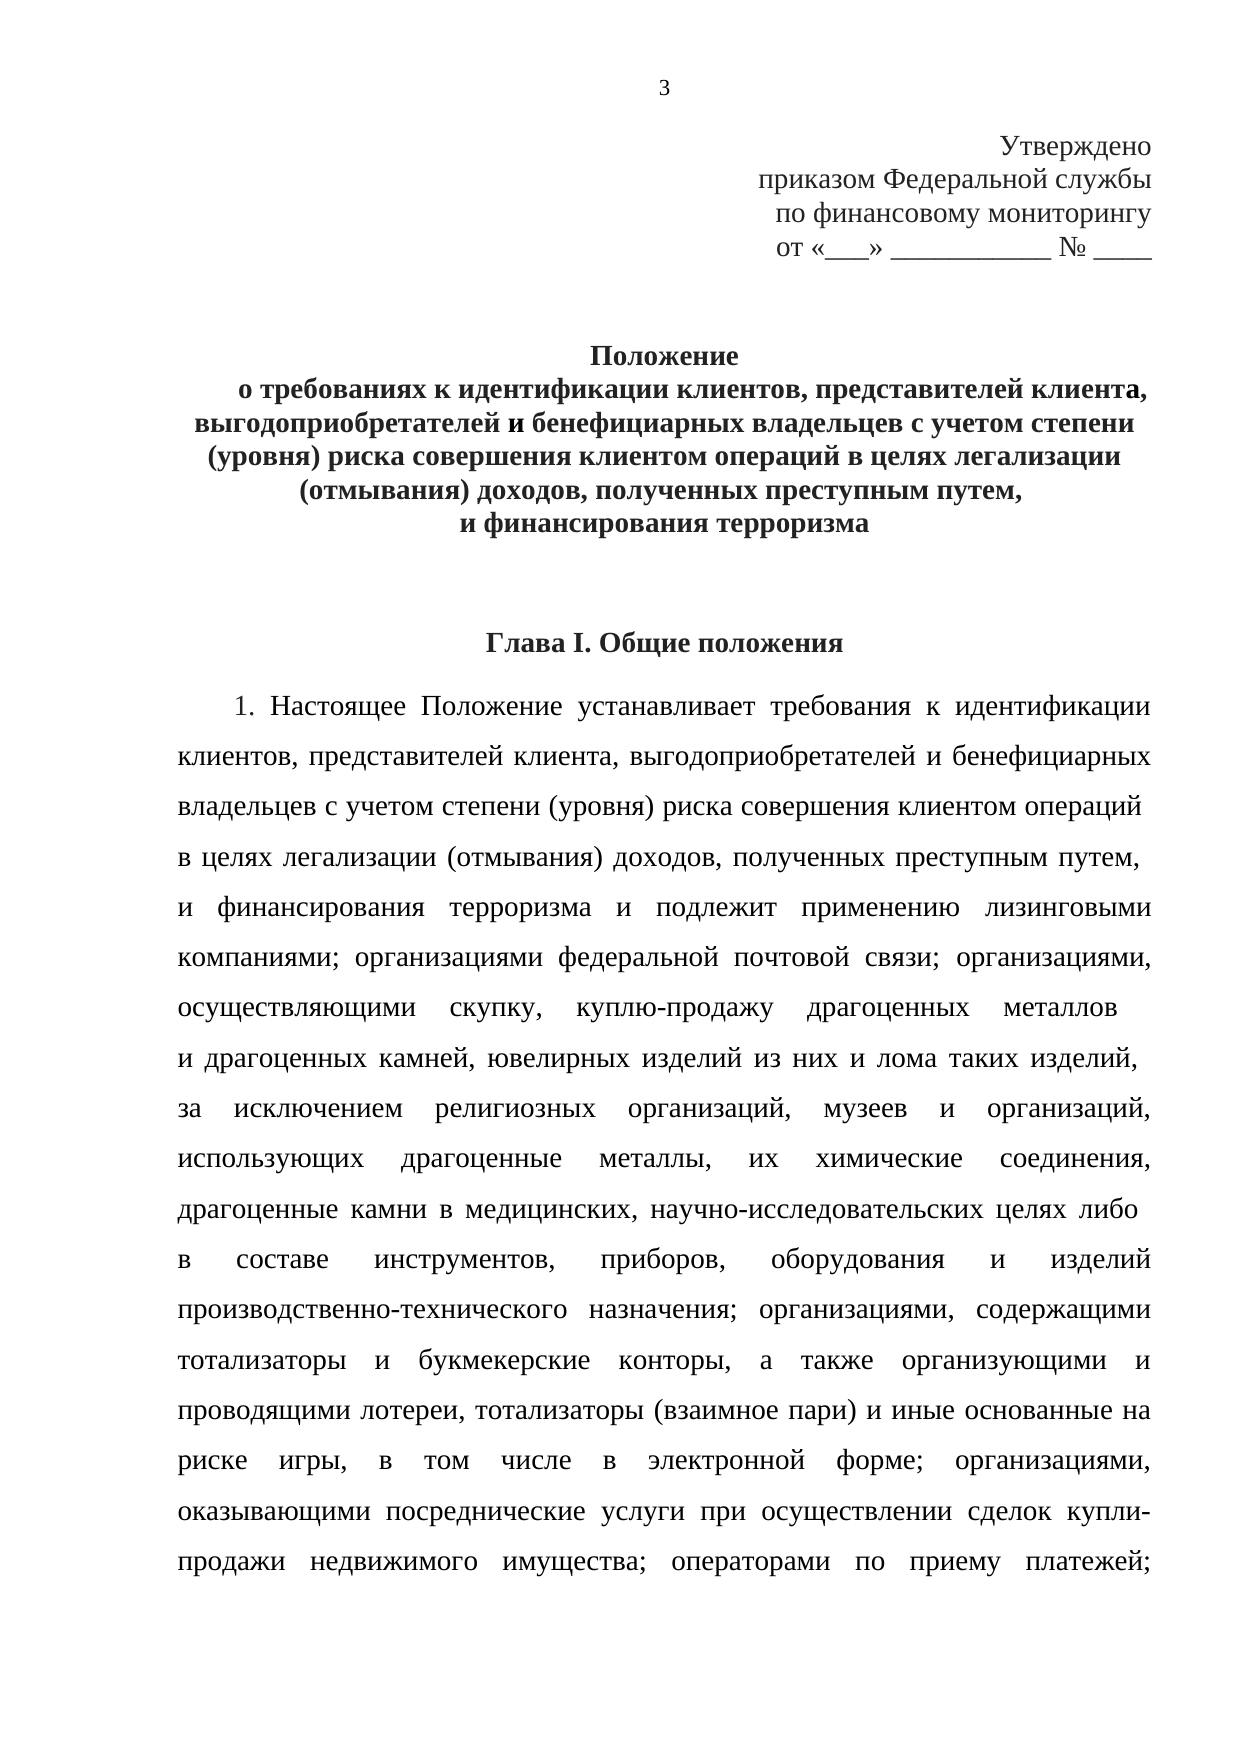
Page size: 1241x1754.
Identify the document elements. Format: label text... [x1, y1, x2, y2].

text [177, 688, 1152, 1577]
text Глава I. Общие положения [177, 625, 1152, 658]
text приказом Федеральной службы [177, 162, 1152, 195]
text от «___» ___________ № ____ [177, 229, 1152, 262]
text о требованиях к идентификации клиентов, представителей клиента, выгодоприобретателей и бенефициарных владельцев с учетом степени (уровня) риска совершения клиентом операций в целях легализации (отмывания) доходов, полученных преступным путем, и финансирования терроризма [177, 371, 1152, 539]
text по финансовому мониторингу [177, 195, 1152, 229]
text Утверждено [177, 128, 1152, 162]
text Положение [177, 338, 1152, 371]
